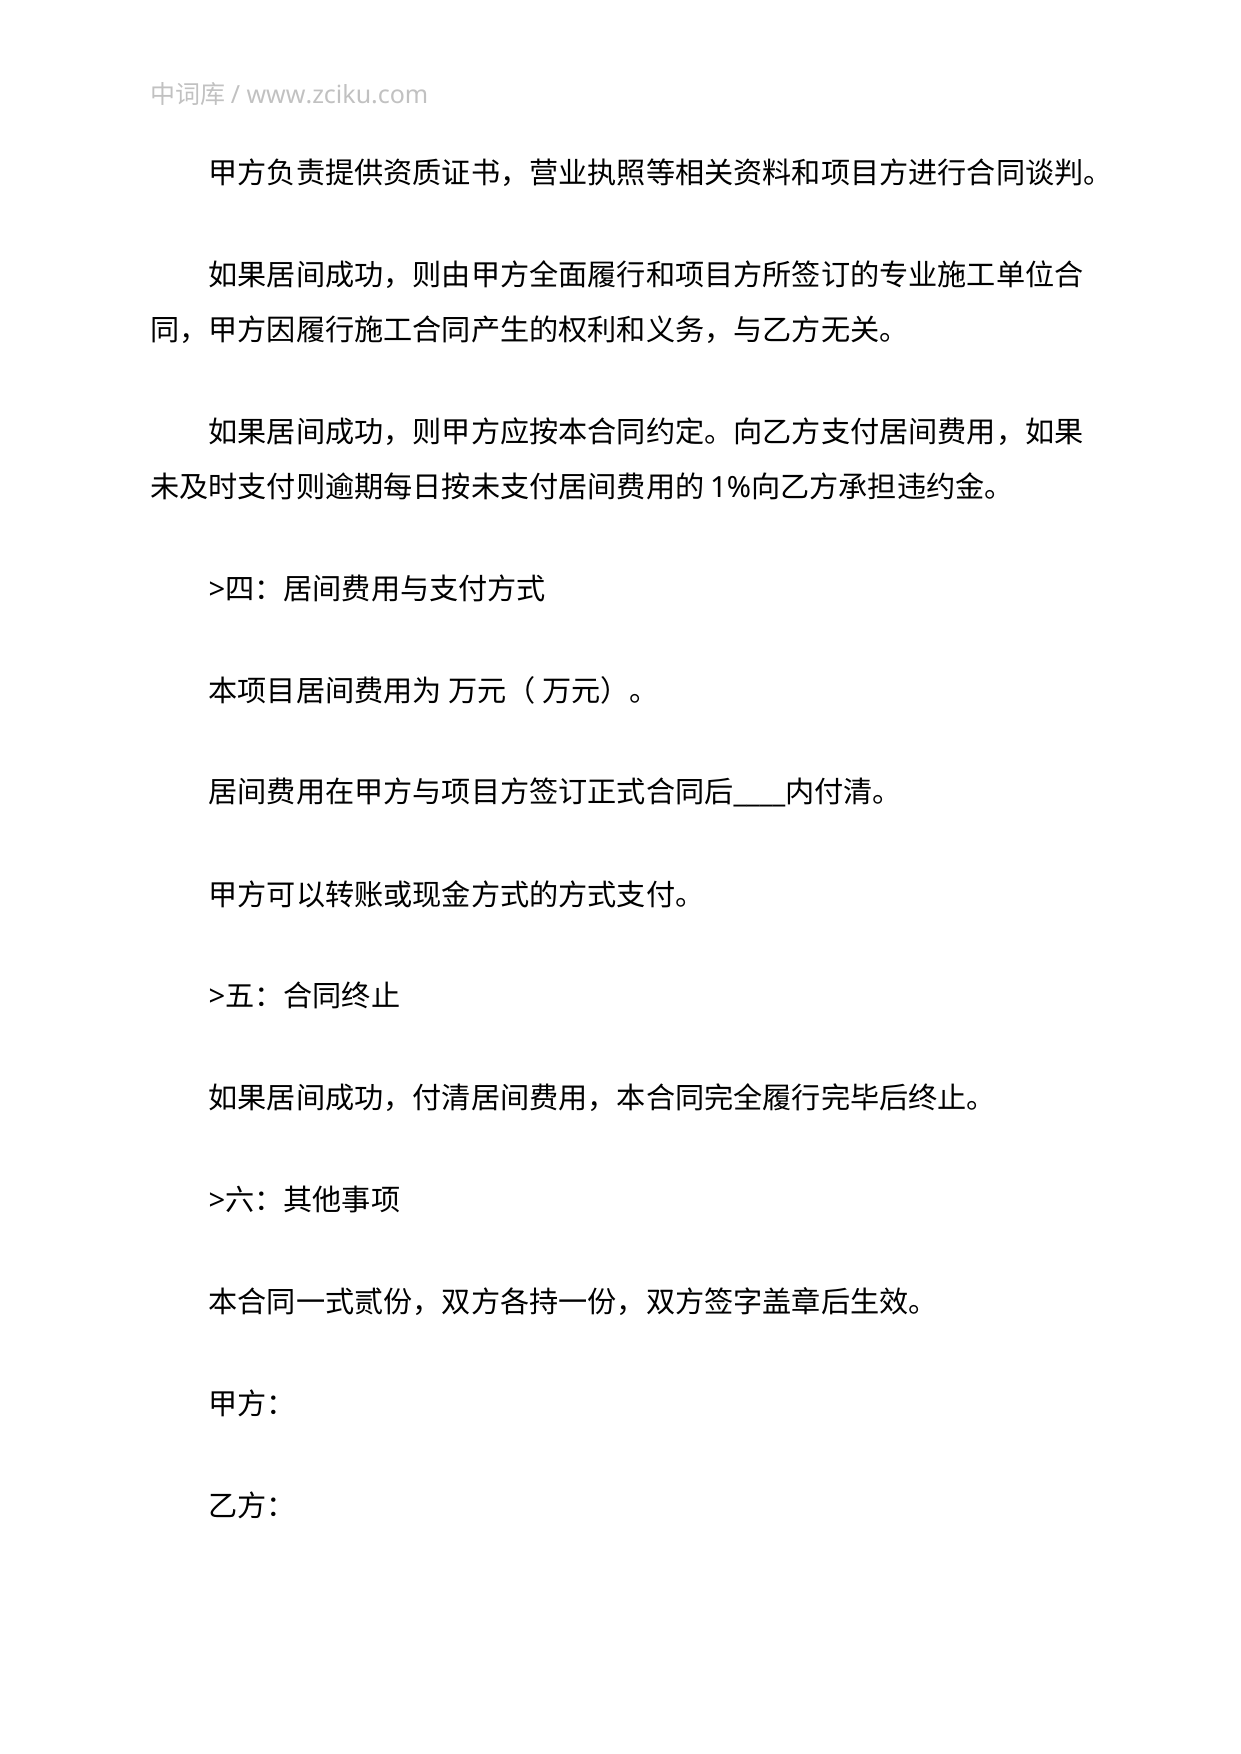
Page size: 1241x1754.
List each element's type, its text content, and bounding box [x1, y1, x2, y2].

text 本合同一式贰份，双方各持一份，双方签字盖章后生效。 [150, 1278, 1090, 1321]
text >四：居间费用与支付方式 [150, 565, 1090, 608]
text 甲方： [150, 1380, 1090, 1423]
text 甲方可以转账或现金方式的方式支付。 [150, 871, 1090, 913]
text 本项目居间费用为 万元（ 万元）。 [150, 667, 1090, 709]
text 居间费用在甲方与项目方签订正式合同后____内付清。 [150, 769, 1090, 811]
text >六：其他事项 [150, 1177, 1090, 1219]
text 如果居间成功，则由甲方全面履行和项目方所签订的专业施工单位合同，甲方因履行施工合同产生的权利和义务，与乙方无关。 [150, 252, 1090, 349]
text 如果居间成功，付清居间费用，本合同完全履行完毕后终止。 [150, 1075, 1090, 1117]
text 乙方： [150, 1482, 1090, 1524]
text 甲方负责提供资质证书，营业执照等相关资料和项目方进行合同谈判。 [150, 150, 1090, 192]
text 如果居间成功，则甲方应按本合同约定。向乙方支付居间费用，如果未及时支付则逾期每日按未支付居间费用的1%向乙方承担违约金。 [150, 408, 1090, 506]
text >五：合同终止 [150, 973, 1090, 1015]
